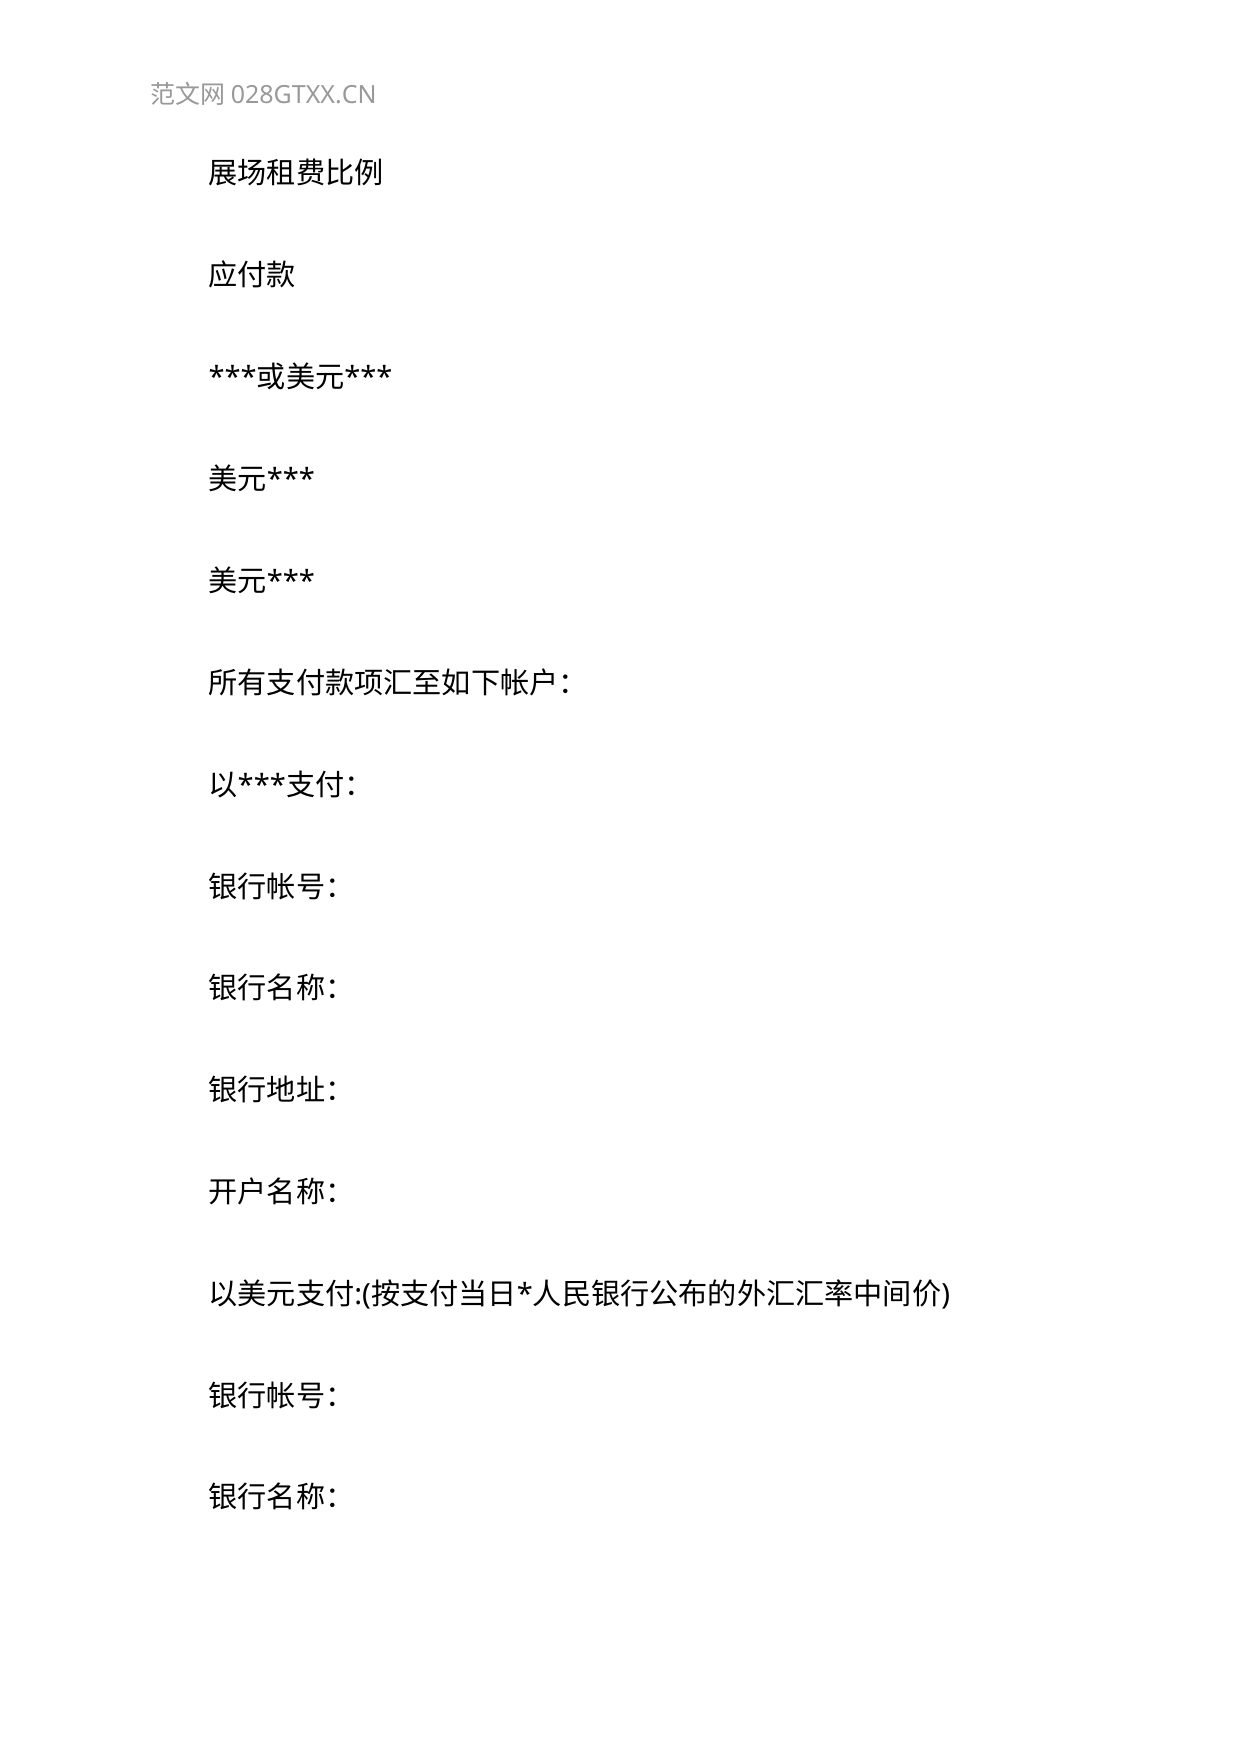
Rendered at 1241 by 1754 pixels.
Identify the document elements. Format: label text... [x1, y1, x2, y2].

text 美元*** [150, 557, 1090, 600]
text 开户名称： [150, 1168, 1090, 1211]
text 银行地址： [150, 1067, 1090, 1109]
text 银行名称： [150, 965, 1090, 1007]
text ***或美元*** [150, 353, 1090, 396]
text 以***支付： [150, 761, 1090, 804]
text 展场租费比例 [150, 150, 1090, 192]
text 所有支付款项汇至如下帐户： [150, 659, 1090, 702]
text 银行帐号： [150, 863, 1090, 906]
text 应付款 [150, 252, 1090, 294]
text 美元*** [150, 456, 1090, 498]
text 银行名称： [150, 1474, 1090, 1516]
text 银行帐号： [150, 1372, 1090, 1414]
text 以美元支付:(按支付当日*人民银行公布的外汇汇率中间价) [150, 1270, 1090, 1313]
